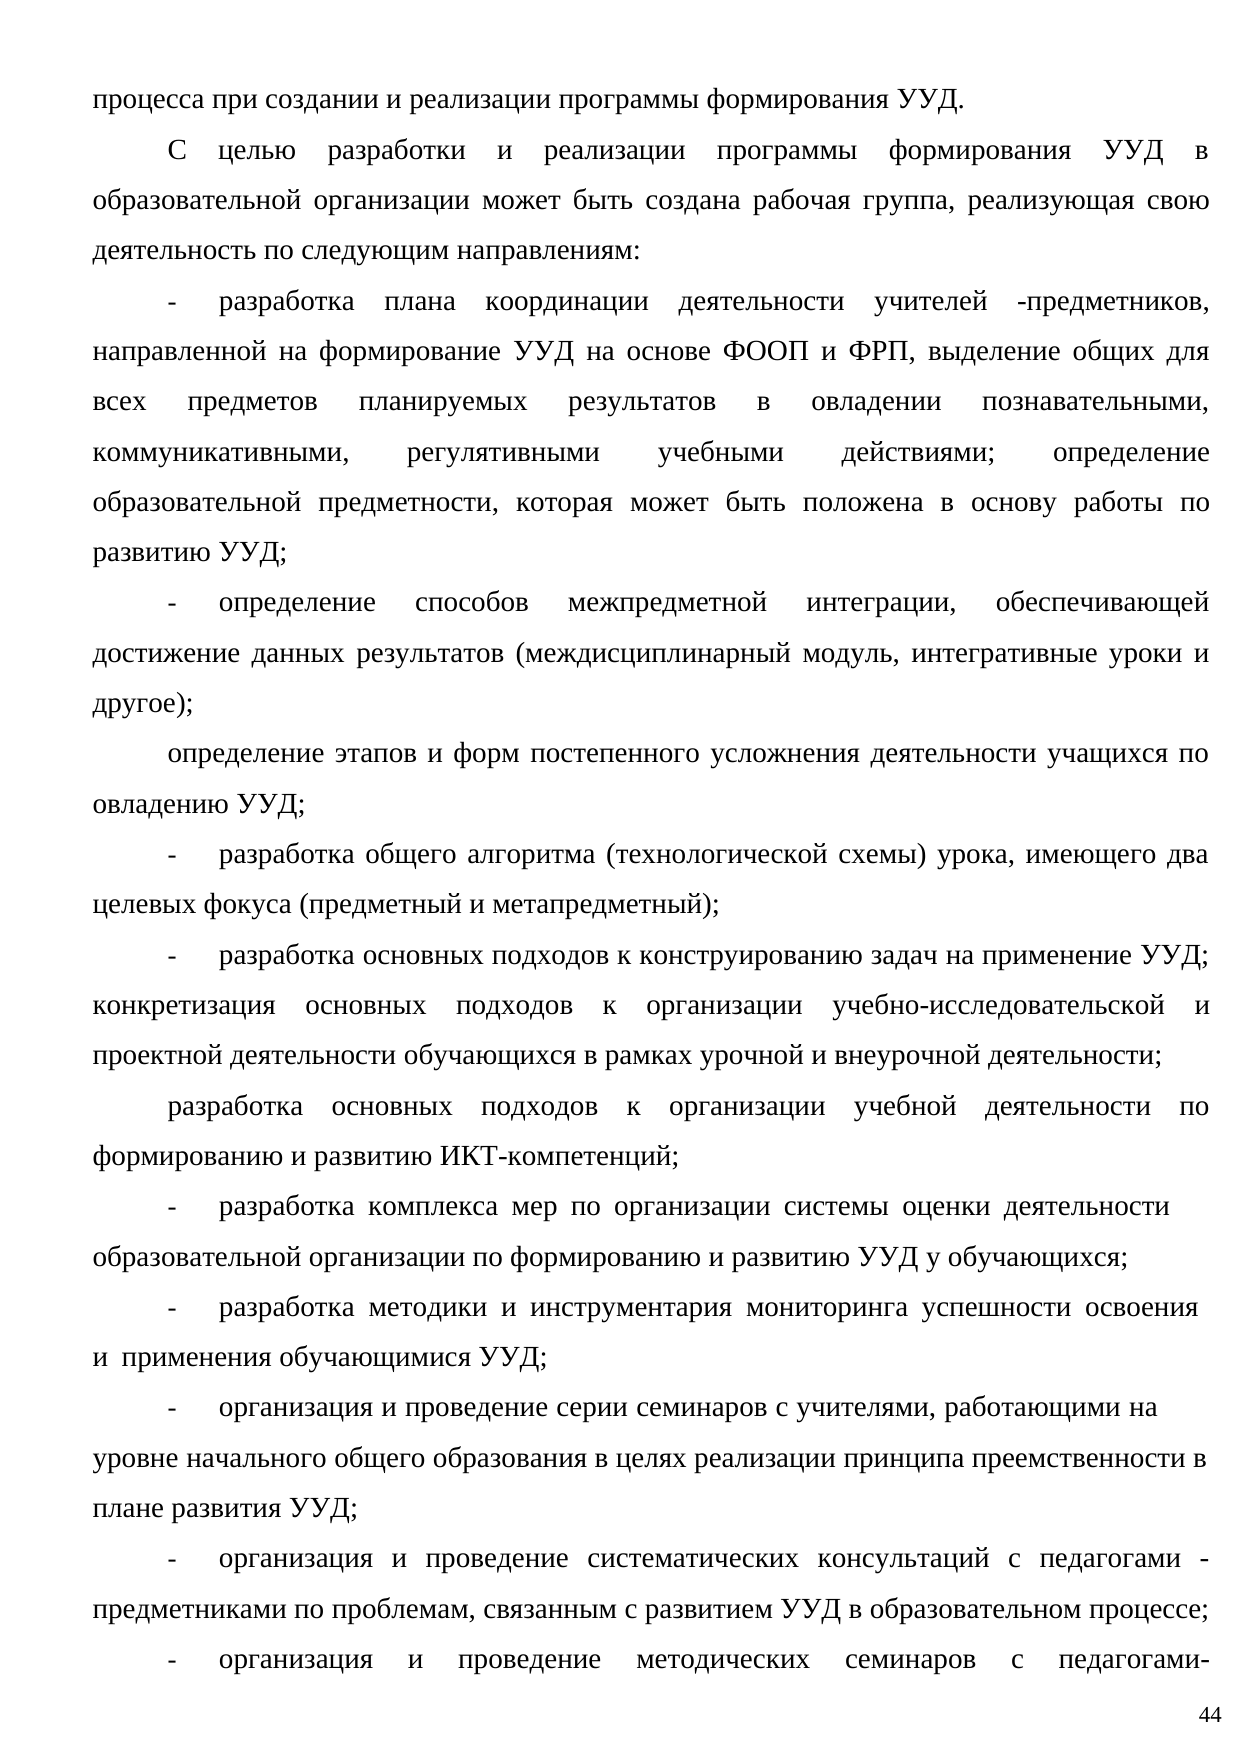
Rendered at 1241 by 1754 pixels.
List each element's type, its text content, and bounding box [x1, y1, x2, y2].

text C целью разработки и реализации программы формирования УУД в образовательной организации может быть создана рабочая группа, реализующая свою деятельность по следующим направлениям: [92, 132, 1210, 266]
text разработка основных подходов к организации учебной деятельности по формированию и развитию ИКТ-компетенций; [92, 1088, 1209, 1172]
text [92, 81, 1008, 115]
list организация и проведение серии семинаров с учителями, работающими на уровне начального общего образования в целях реализации принципа преемственности в плане развития УУД; [92, 1389, 1209, 1524]
text определение этапов и форм постепенного усложнения деятельности учащихся по овладению УУД; [92, 736, 1209, 819]
list организация и проведение систематических консультаций с педагогами -предметниками по проблемам, связанным с развитием УУД в образовательном процессе; [92, 1541, 1210, 1624]
list разработка плана координации деятельности учителей -предметников, направленной на формирование УУД на основе ФООП и ФРП, выделение общих для всех предметов планируемых результатов в овладении познавательными, коммуникативными, регулятивными учебными действиями; определение образовательной предметности, которая может быть положена в основу работы по развитию УУД; [92, 283, 1210, 568]
list разработка основных подходов к конструированию задач на применение УУД; конкретизация основных подходов к организации учебно-исследовательской и проектной деятельности обучающихся в рамках урочной и внеурочной деятельности; [92, 937, 1210, 1071]
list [92, 1641, 1210, 1675]
list разработка методики и инструментария мониторинга успешности освоения и применения обучающимися УУД; [92, 1289, 1209, 1373]
list разработка общего алгоритма (технологической схемы) урока, имеющего два целевых фокуса (предметный и метапредметный); [92, 836, 1209, 920]
list определение способов межпредметной интеграции, обеспечивающей достижение данных результатов (междисциплинарный модуль, интегративные уроки и другое); [92, 584, 1209, 719]
list разработка комплекса мер по организации системы оценки деятельности образовательной организации по формированию и развитию УУД у обучающихся; [92, 1188, 1209, 1272]
